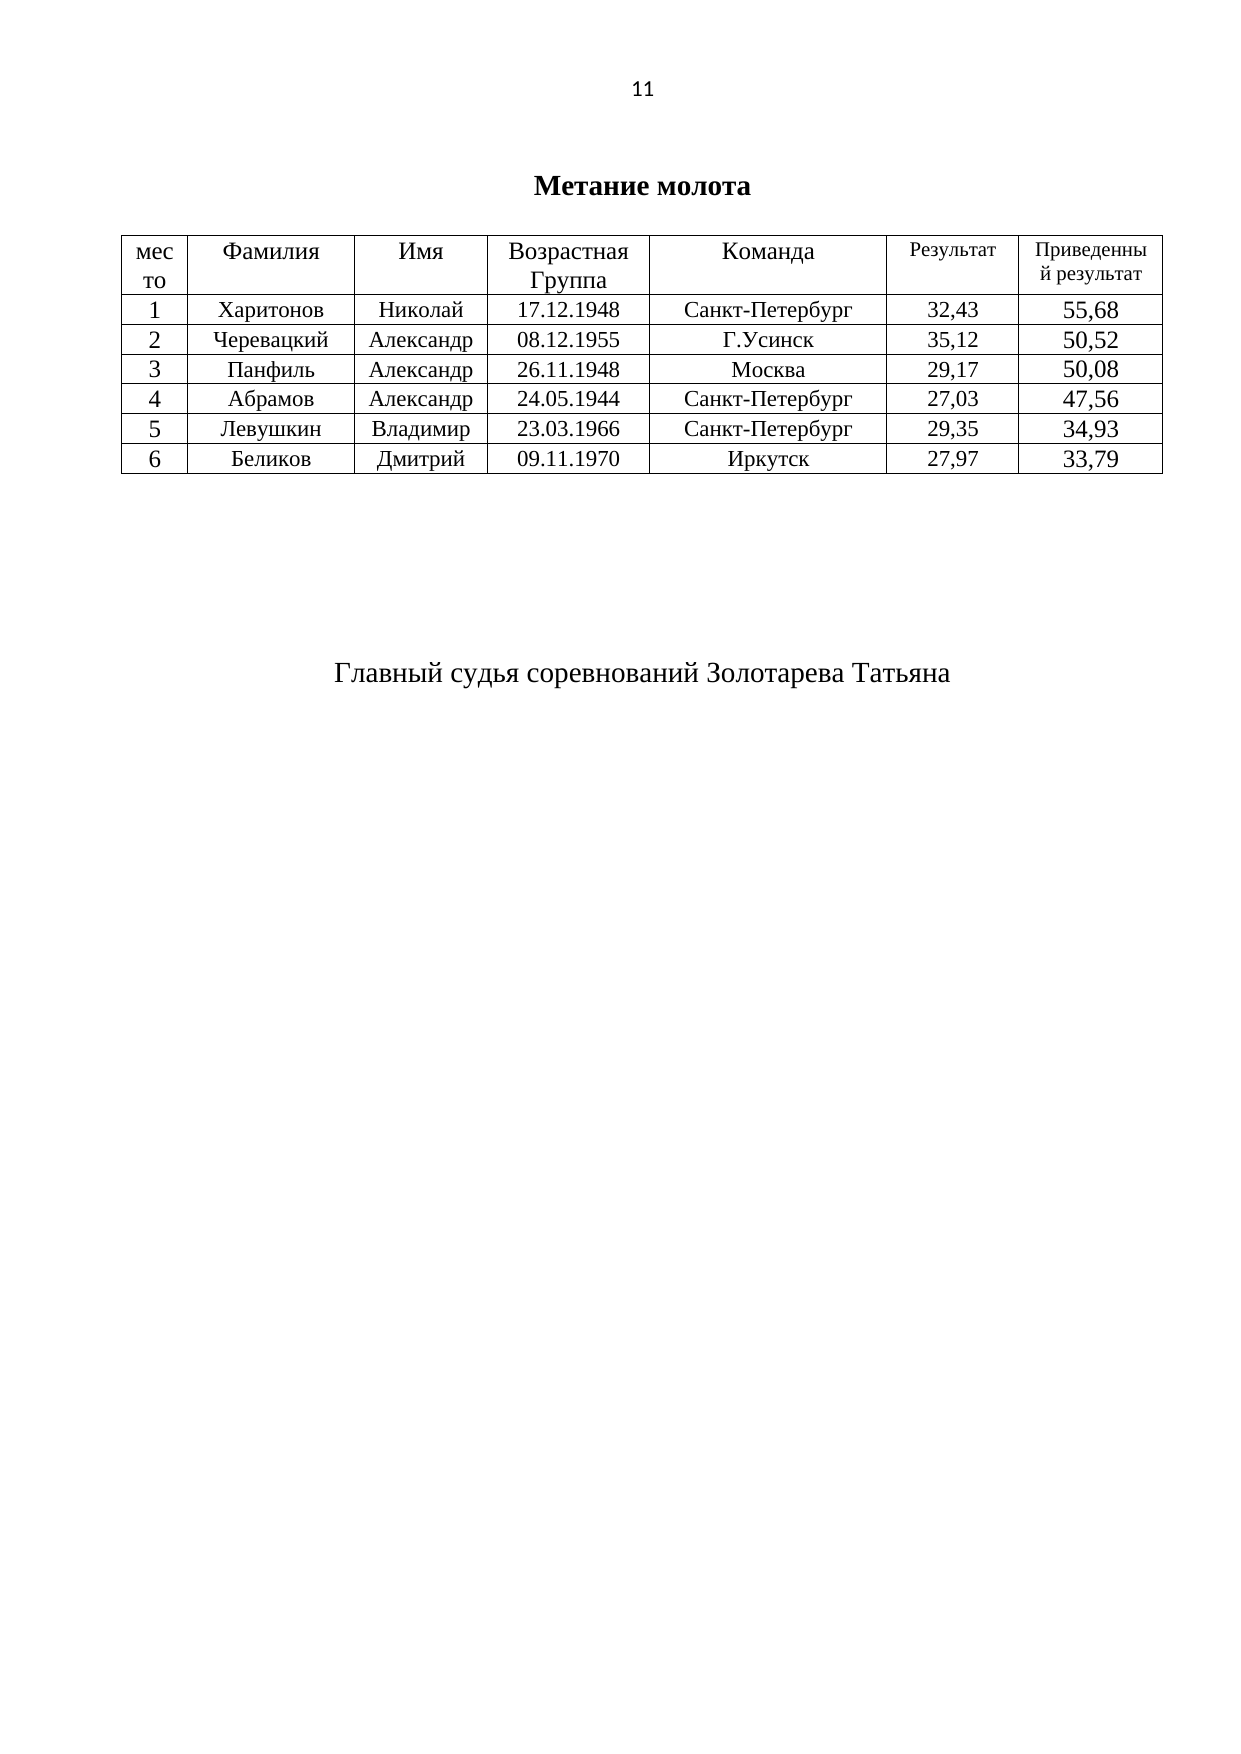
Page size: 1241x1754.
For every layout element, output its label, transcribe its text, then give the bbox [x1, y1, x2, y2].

table_cell 29,17 [887, 355, 1018, 383]
table_cell 17.12.1948 [488, 295, 649, 324]
table_cell Александр [355, 355, 487, 383]
table_cell Беликов [188, 444, 354, 473]
table_cell 23.03.1966 [488, 414, 649, 443]
table_cell 29,35 [887, 414, 1018, 443]
table_cell Иркутск [650, 444, 886, 473]
table_cell 50,08 [1019, 355, 1162, 383]
table_header Команда [650, 236, 886, 294]
table_cell 32,43 [887, 295, 1018, 324]
table_cell 24.05.1944 [488, 384, 649, 413]
table_cell Санкт-Петербург [650, 295, 886, 324]
table_cell Черевацкий [188, 325, 354, 353]
text Метание молота [133, 168, 1152, 202]
table_cell Владимир [355, 414, 487, 443]
table_cell Санкт-Петербург [650, 414, 886, 443]
table_header Приведенный результат [1019, 236, 1162, 294]
table_cell Левушкин [188, 414, 354, 443]
table_header Возрастная Группа [488, 236, 649, 294]
table_cell 4 [122, 384, 187, 413]
table_cell Панфиль [188, 355, 354, 383]
table_cell 09.11.1970 [488, 444, 649, 473]
table_header Фамилия [188, 236, 354, 294]
table_cell Николай [355, 295, 487, 324]
table_cell Харитонов [188, 295, 354, 324]
table_cell 35,12 [887, 325, 1018, 353]
table_cell 34,93 [1019, 414, 1162, 443]
table_cell 08.12.1955 [488, 325, 649, 353]
table_cell 55,68 [1019, 295, 1162, 324]
table_cell Дмитрий [355, 444, 487, 473]
table_cell 26.11.1948 [488, 355, 649, 383]
text Главный судья соревнований Золотарева Татьяна [133, 655, 1152, 689]
table_cell Абрамов [188, 384, 354, 413]
table_header место [122, 236, 187, 294]
table_cell Санкт-Петербург [650, 384, 886, 413]
table_cell 1 [122, 295, 187, 324]
table_cell 33,79 [1019, 444, 1162, 473]
table_cell 5 [122, 414, 187, 443]
table_cell Александр [355, 325, 487, 353]
table_header Результат [887, 236, 1018, 294]
table_cell 6 [122, 444, 187, 473]
table_cell 27,03 [887, 384, 1018, 413]
table_cell 2 [122, 325, 187, 353]
table_cell 3 [122, 355, 187, 383]
table_cell Александр [355, 384, 487, 413]
table_cell 50,52 [1019, 325, 1162, 353]
table_cell 47,56 [1019, 384, 1162, 413]
table_header Имя [355, 236, 487, 294]
table_cell Москва [650, 355, 886, 383]
table_cell 27,97 [887, 444, 1018, 473]
table_cell Г.Усинск [650, 325, 886, 353]
